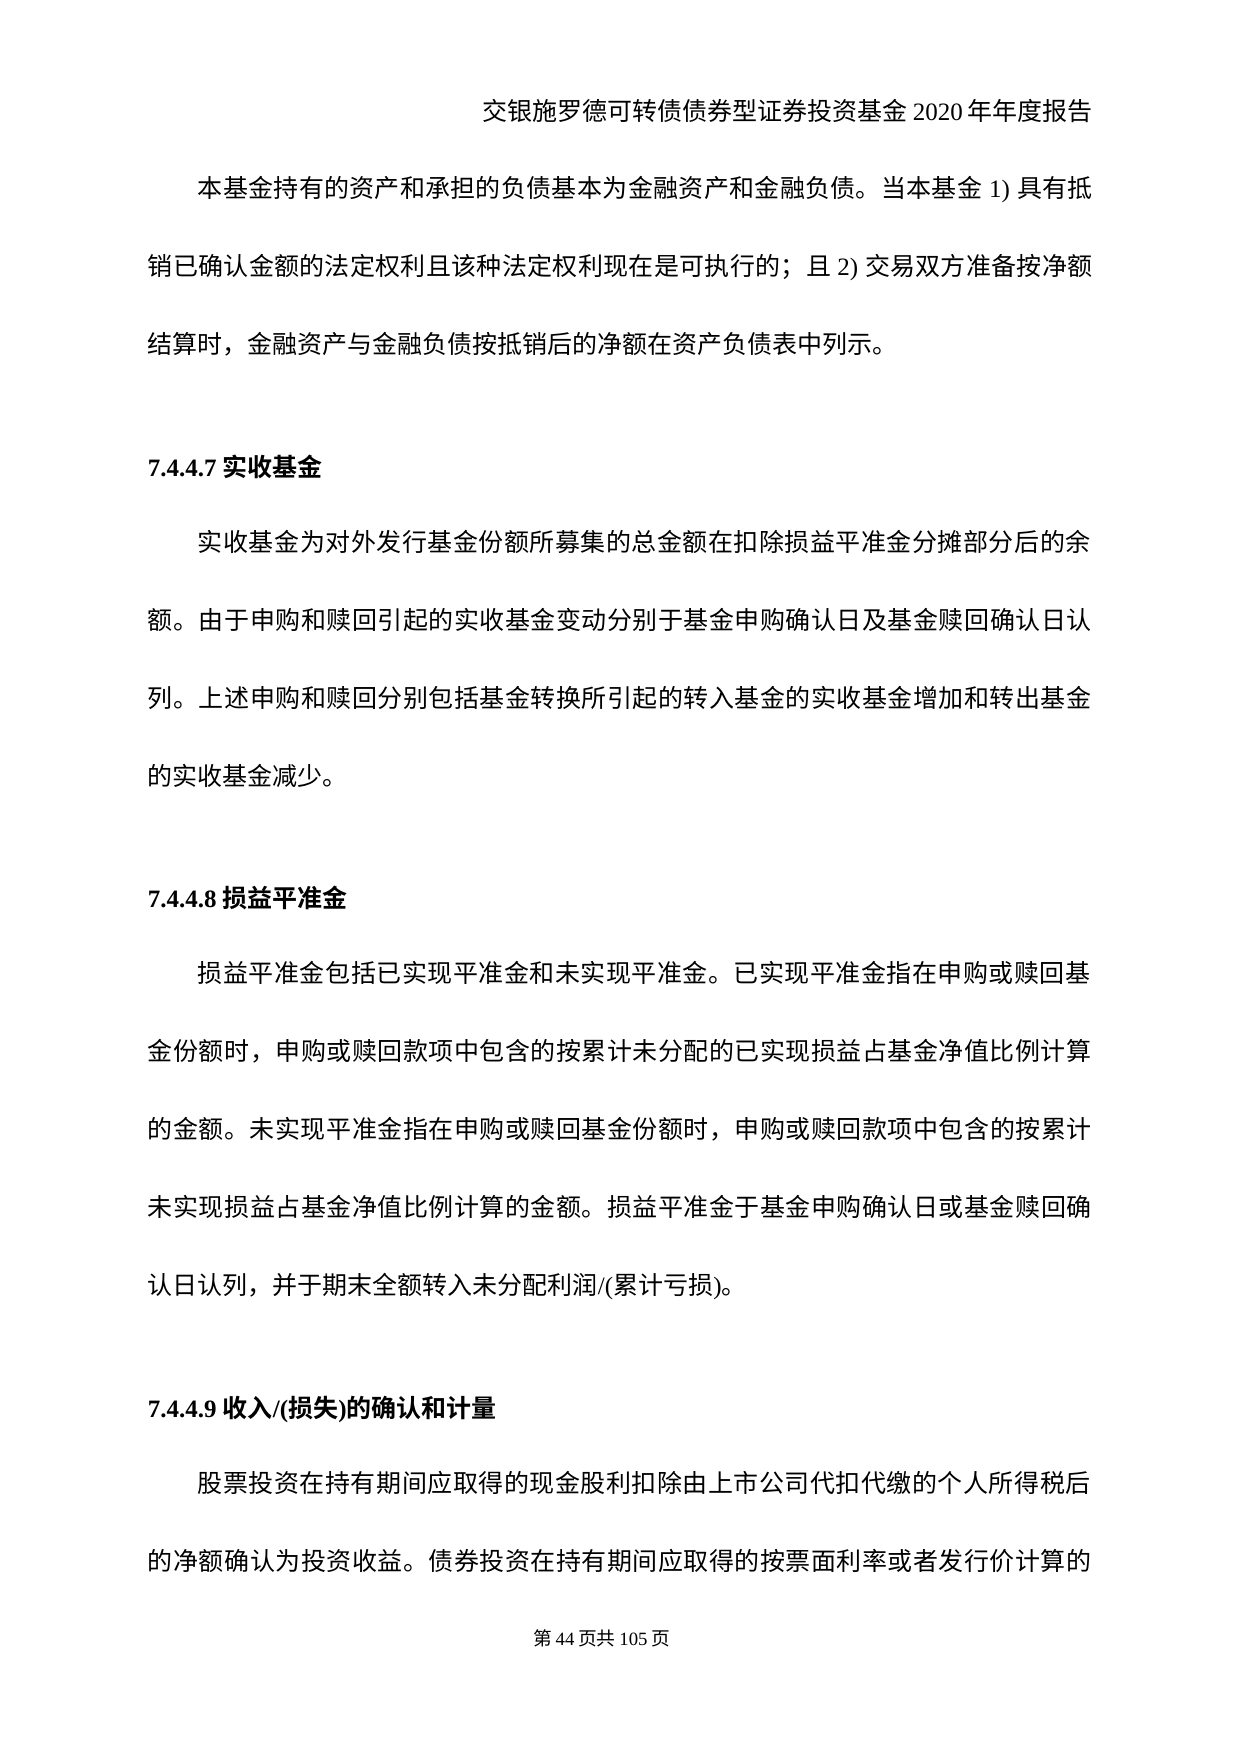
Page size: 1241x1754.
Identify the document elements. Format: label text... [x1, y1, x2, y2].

text 损益平准金包括已实现平准金和未实现平准金。已实现平准金指在申购或赎回基金份额时，申购或赎回款项中包含的按累计未分配的已实现损益占基金净值比例计算的金额。未实现平准金指在申购或赎回基金份额时，申购或赎回款项中包含的按累计未实现损益占基金净值比例计算的金额。损益平准金于基金申购确认日或基金赎回确认日认列，并于期末全额转入未分配利润/(累计亏损)。 [148, 939, 1092, 1316]
text 7.4.4.8 损益平准金 [148, 864, 1092, 929]
text 7.4.4.7 实收基金 [148, 433, 1092, 498]
text 本基金持有的资产和承担的负债基本为金融资产和金融负债。当本基金1) 具有抵销已确认金额的法定权利且该种法定权利现在是可执行的；且2) 交易双方准备按净额结算时，金融资产与金融负债按抵销后的净额在资产负债表中列示。 [148, 154, 1092, 375]
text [148, 1449, 1092, 1592]
text 实收基金为对外发行基金份额所募集的总金额在扣除损益平准金分摊部分后的余额。由于申购和赎回引起的实收基金变动分别于基金申购确认日及基金赎回确认日认列。上述申购和赎回分别包括基金转换所引起的转入基金的实收基金增加和转出基金的实收基金减少。 [148, 508, 1092, 807]
text 7.4.4.9 收入/(损失)的确认和计量 [148, 1374, 1092, 1439]
